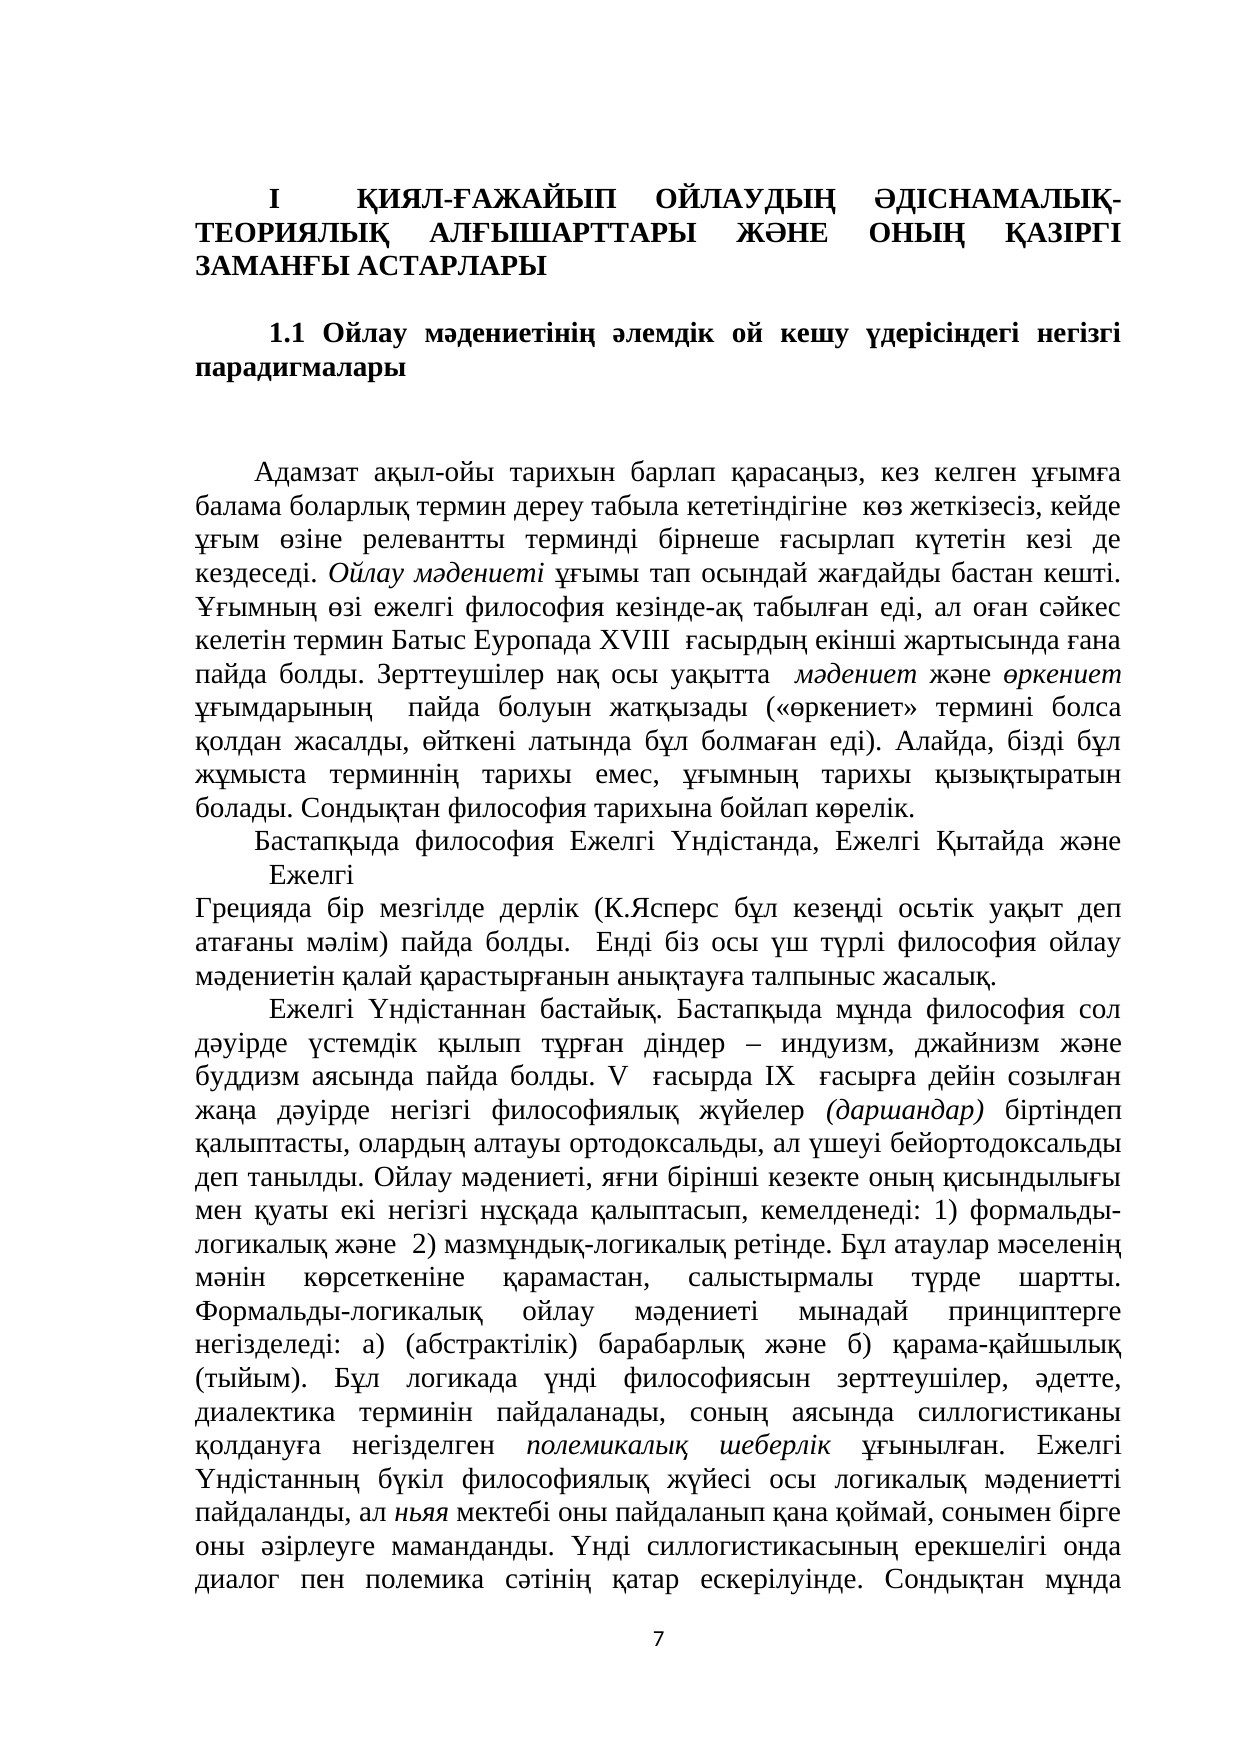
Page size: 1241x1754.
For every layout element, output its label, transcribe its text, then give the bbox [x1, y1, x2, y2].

text Грецияда бір мезгілде дерлік (К.Ясперс бұл кезеңді осьтік уақыт деп атағаны мәлім) пайда болды. Енді біз осы үш түрлі философия ойлау мәдениетін қалай қарастырғанын анықтауға талпыныс жасалық. [195, 891, 1122, 991]
text І ҚИЯЛ-ҒАЖАЙЫП ОЙЛАУДЫҢ ӘДІСНАМАЛЫҚ-ТЕОРИЯЛЫҚ АЛҒЫШАРТТАРЫ ЖӘНЕ ОНЫҢ ҚАЗІРГІ ЗАМАНҒЫ АСТАРЛАРЫ [195, 181, 1122, 282]
text Адамзат ақыл-ойы тарихын барлап қарасаңыз, кез келген ұғымға балама боларлық термин дереу табыла кететіндігіне көз жеткізесіз, кейде ұғым өзіне релевантты терминді бірнеше ғасырлап күтетін кезі де кездеседі. Ойлау мәдениеті ұғымы тап осындай жағдайды бастан кешті. Ұғымның өзі ежелгі философия кезінде-ақ табылған еді, ал оған сәйкес келетін термин Батыс Еуропада XVIII ғасырдың екінші жартысында ғана пайда болды. Зерттеушілер нақ осы уақытта мәдениет және өркениет ұғымдарының пайда болуын жатқызады («өркениет» термині болса қолдан жасалды, өйткені латында бұл болмаған еді). Алайда, бізді бұл жұмыста терминнің тарихы емес, ұғымның тарихы қызықтыратын болады. Сондықтан философия тарихына бойлап көрелік. [195, 454, 1122, 823]
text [195, 991, 1122, 1595]
text 1.1 Ойлау мәдениетінің әлемдік ой кешу үдерісіндегі негізгі парадигмалары [195, 315, 1122, 382]
text Бастапқыда философия Ежелгі Үндістанда, Ежелгі Қытайда және Ежелгі [254, 823, 1122, 891]
